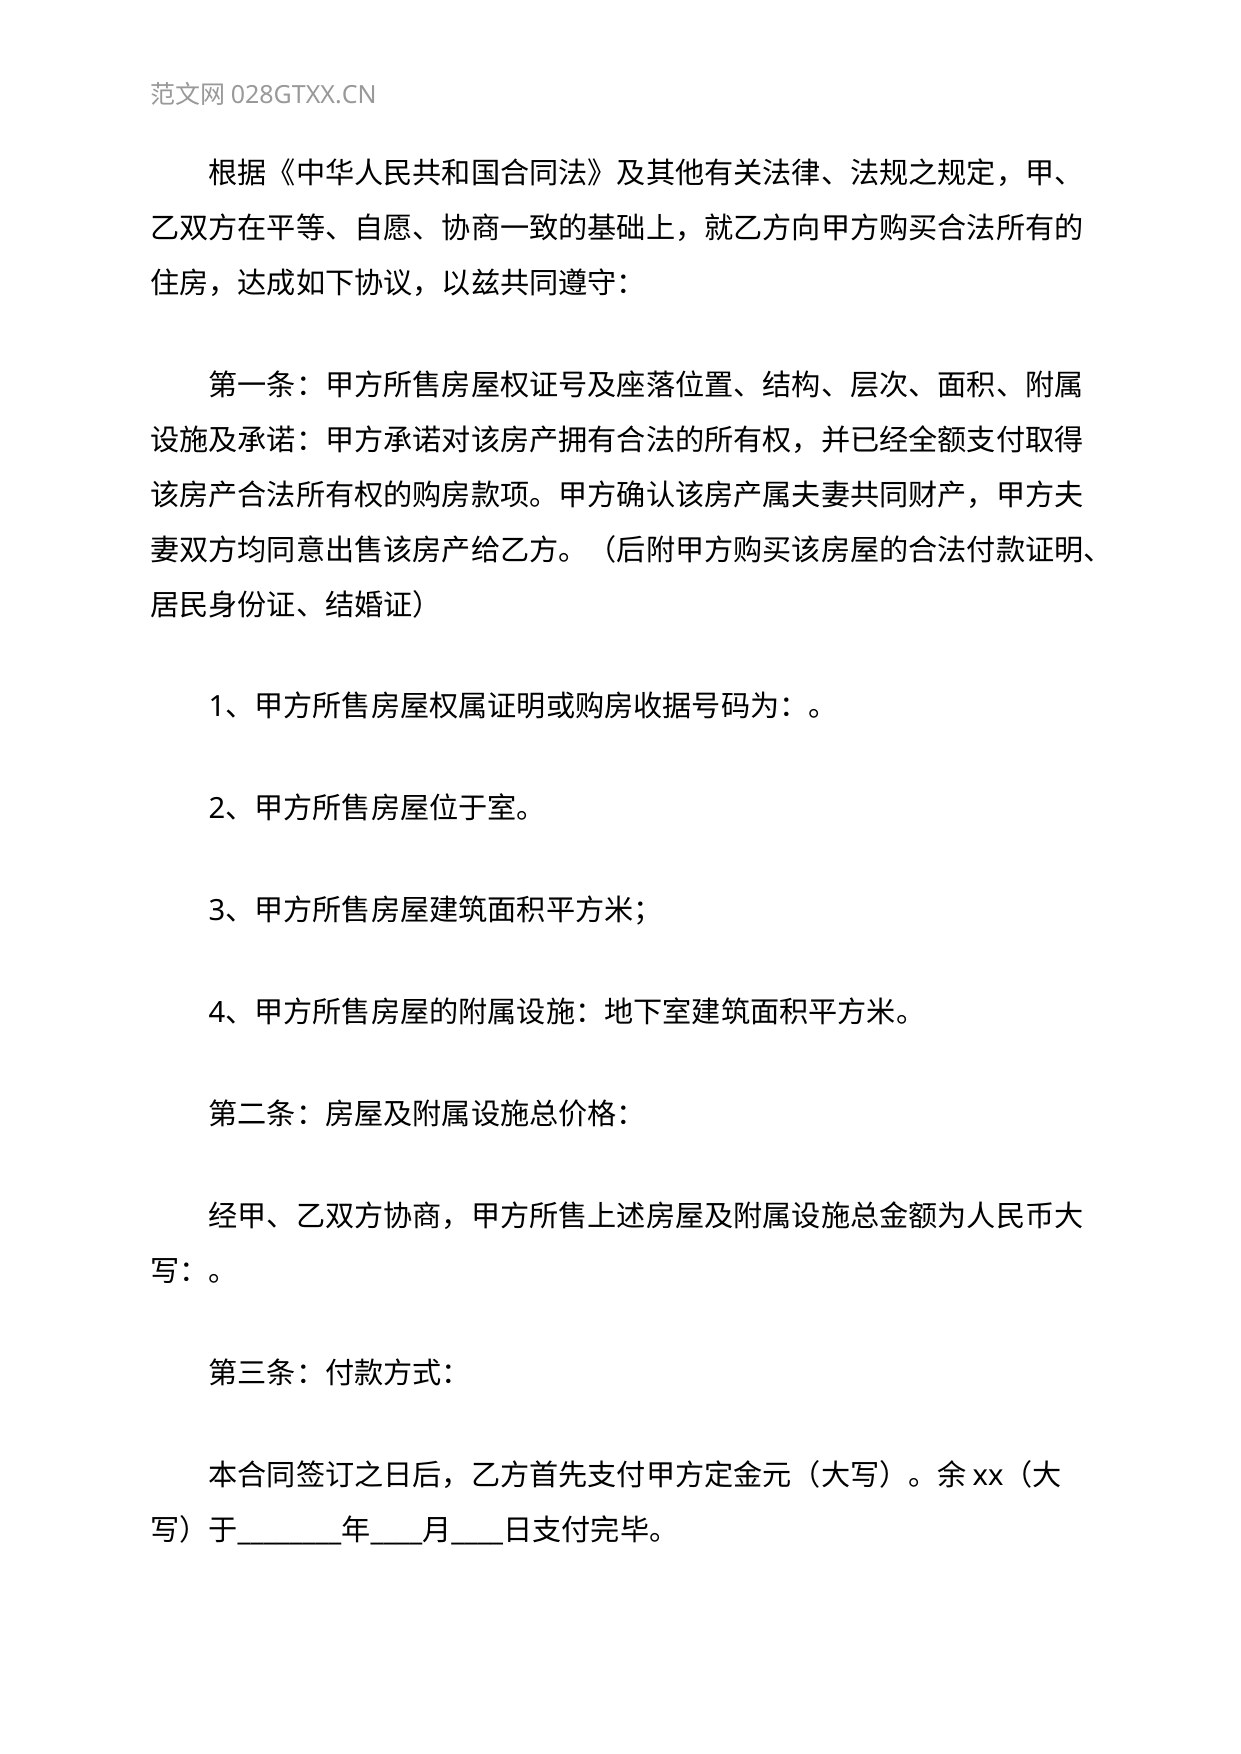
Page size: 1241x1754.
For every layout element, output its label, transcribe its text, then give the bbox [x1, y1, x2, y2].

text 经甲、乙双方协商，甲方所售上述房屋及附属设施总金额为人民币大写：。 [150, 1193, 1090, 1290]
text 第三条：付款方式： [150, 1349, 1090, 1392]
text 4、甲方所售房屋的附属设施：地下室建筑面积平方米。 [150, 989, 1090, 1031]
text 2、甲方所售房屋位于室。 [150, 785, 1090, 827]
text 本合同签订之日后，乙方首先支付甲方定金元（大写）。余xx（大写）于________年____月____日支付完毕。 [150, 1451, 1090, 1548]
text 根据《中华人民共和国合同法》及其他有关法律、法规之规定，甲、乙双方在平等、自愿、协商一致的基础上，就乙方向甲方购买合法所有的住房，达成如下协议，以兹共同遵守： [150, 150, 1090, 302]
text 1、甲方所售房屋权属证明或购房收据号码为：。 [150, 683, 1090, 725]
text 第一条：甲方所售房屋权证号及座落位置、结构、层次、面积、附属设施及承诺：甲方承诺对该房产拥有合法的所有权，并已经全额支付取得该房产合法所有权的购房款项。甲方确认该房产属夫妻共同财产，甲方夫妻双方均同意出售该房产给乙方。（后附甲方购买该房屋的合法付款证明、居民身份证、结婚证） [150, 362, 1090, 623]
text 3、甲方所售房屋建筑面积平方米； [150, 887, 1090, 929]
text 第二条：房屋及附属设施总价格： [150, 1091, 1090, 1133]
